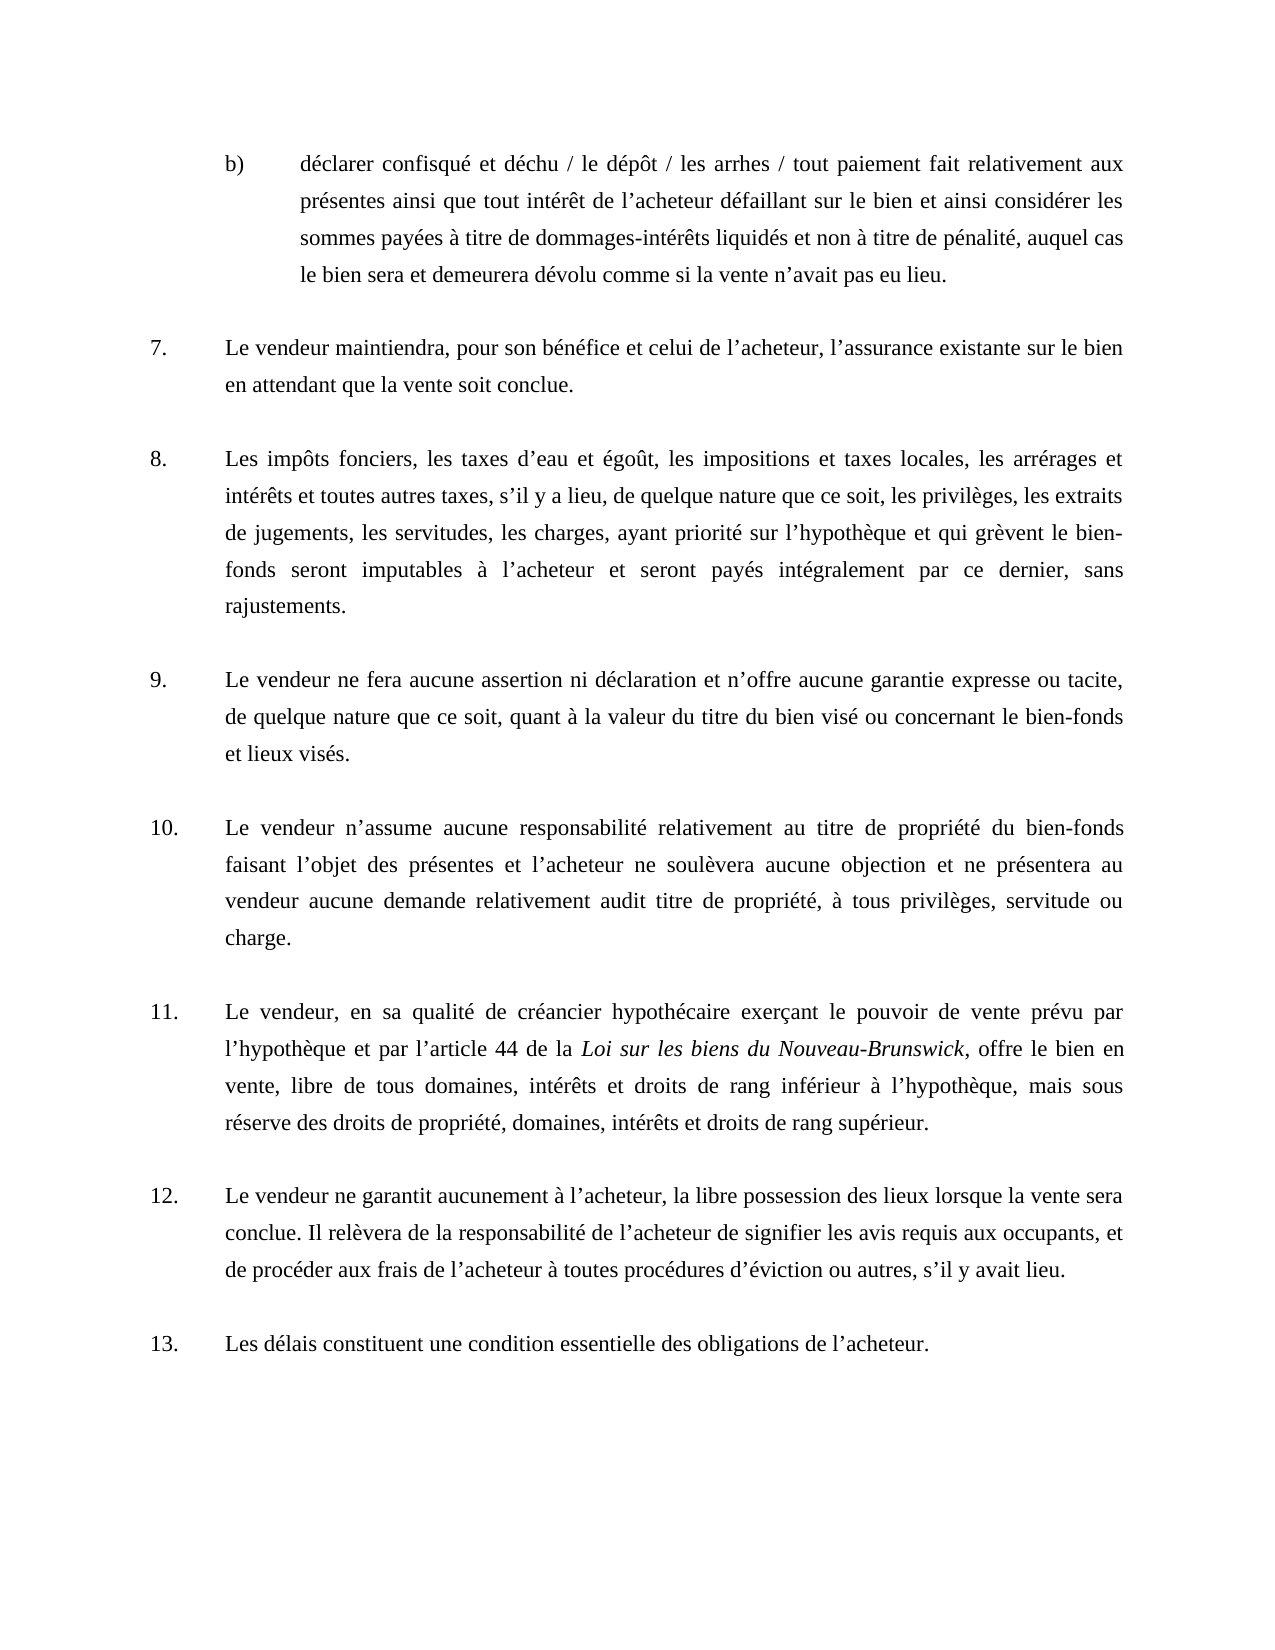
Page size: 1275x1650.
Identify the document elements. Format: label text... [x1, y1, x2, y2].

text 9. Le vendeur ne fera aucune assertion ni déclaration et n’offre aucune garantie expresse ou tacite, de quelque nature que ce soit, quant à la valeur du titre du bien visé ou concernant le bien-fonds et lieux visés. [150, 666, 1125, 766]
text 11. Le vendeur, en sa qualité de créancier hypothécaire exerçant le pouvoir de vente prévu par l’hypothèque et par l’article 44 de la Loi sur les biens du Nouveau-Brunswick, offre le bien en vente, libre de tous domaines, intérêts et droits de rang inférieur à l’hypothèque, mais sous réserve des droits de propriété, domaines, intérêts et droits de rang supérieur. [150, 998, 1125, 1135]
text b) déclarer confisqué et déchu / le dépôt / les arrhes / tout paiement fait relativement aux présentes ainsi que tout intérêt de l’acheteur défaillant sur le bien et ainsi considérer les sommes payées à titre de dommages-intérêts liquidés et non à titre de pénalité, auquel cas le bien sera et demeurera dévolu comme si la vente n’avait pas eu lieu. [225, 150, 1125, 287]
text 8. Les impôts fonciers, les taxes d’eau et égoût, les impositions et taxes locales, les arrérages et intérêts et toutes autres taxes, s’il y a lieu, de quelque nature que ce soit, les privilèges, les extraits de jugements, les servitudes, les charges, ayant priorité sur l’hypothèque et qui grèvent le bien-fonds seront imputables à l’acheteur et seront payés intégralement par ce dernier, sans rajustements. [150, 445, 1125, 619]
text 7. Le vendeur maintiendra, pour son bénéfice et celui de l’acheteur, l’assurance existante sur le bien en attendant que la vente soit conclue. [150, 334, 1125, 398]
text 10. Le vendeur n’assume aucune responsabilité relativement au titre de propriété du bien-fonds faisant l’objet des présentes et l’acheteur ne soulèvera aucune objection et ne présentera au vendeur aucune demande relativement audit titre de propriété, à tous privilèges, servitude ou charge. [150, 814, 1125, 951]
text 12. Le vendeur ne garantit aucunement à l’acheteur, la libre possession des lieux lorsque la vente sera conclue. Il relèvera de la responsabilité de l’acheteur de signifier les avis requis aux occupants, et de procéder aux frais de l’acheteur à toutes procédures d’éviction ou autres, s’il y avait lieu. [150, 1182, 1125, 1283]
text 13. Les délais constituent une condition essentielle des obligations de l’acheteur. [150, 1330, 1125, 1356]
